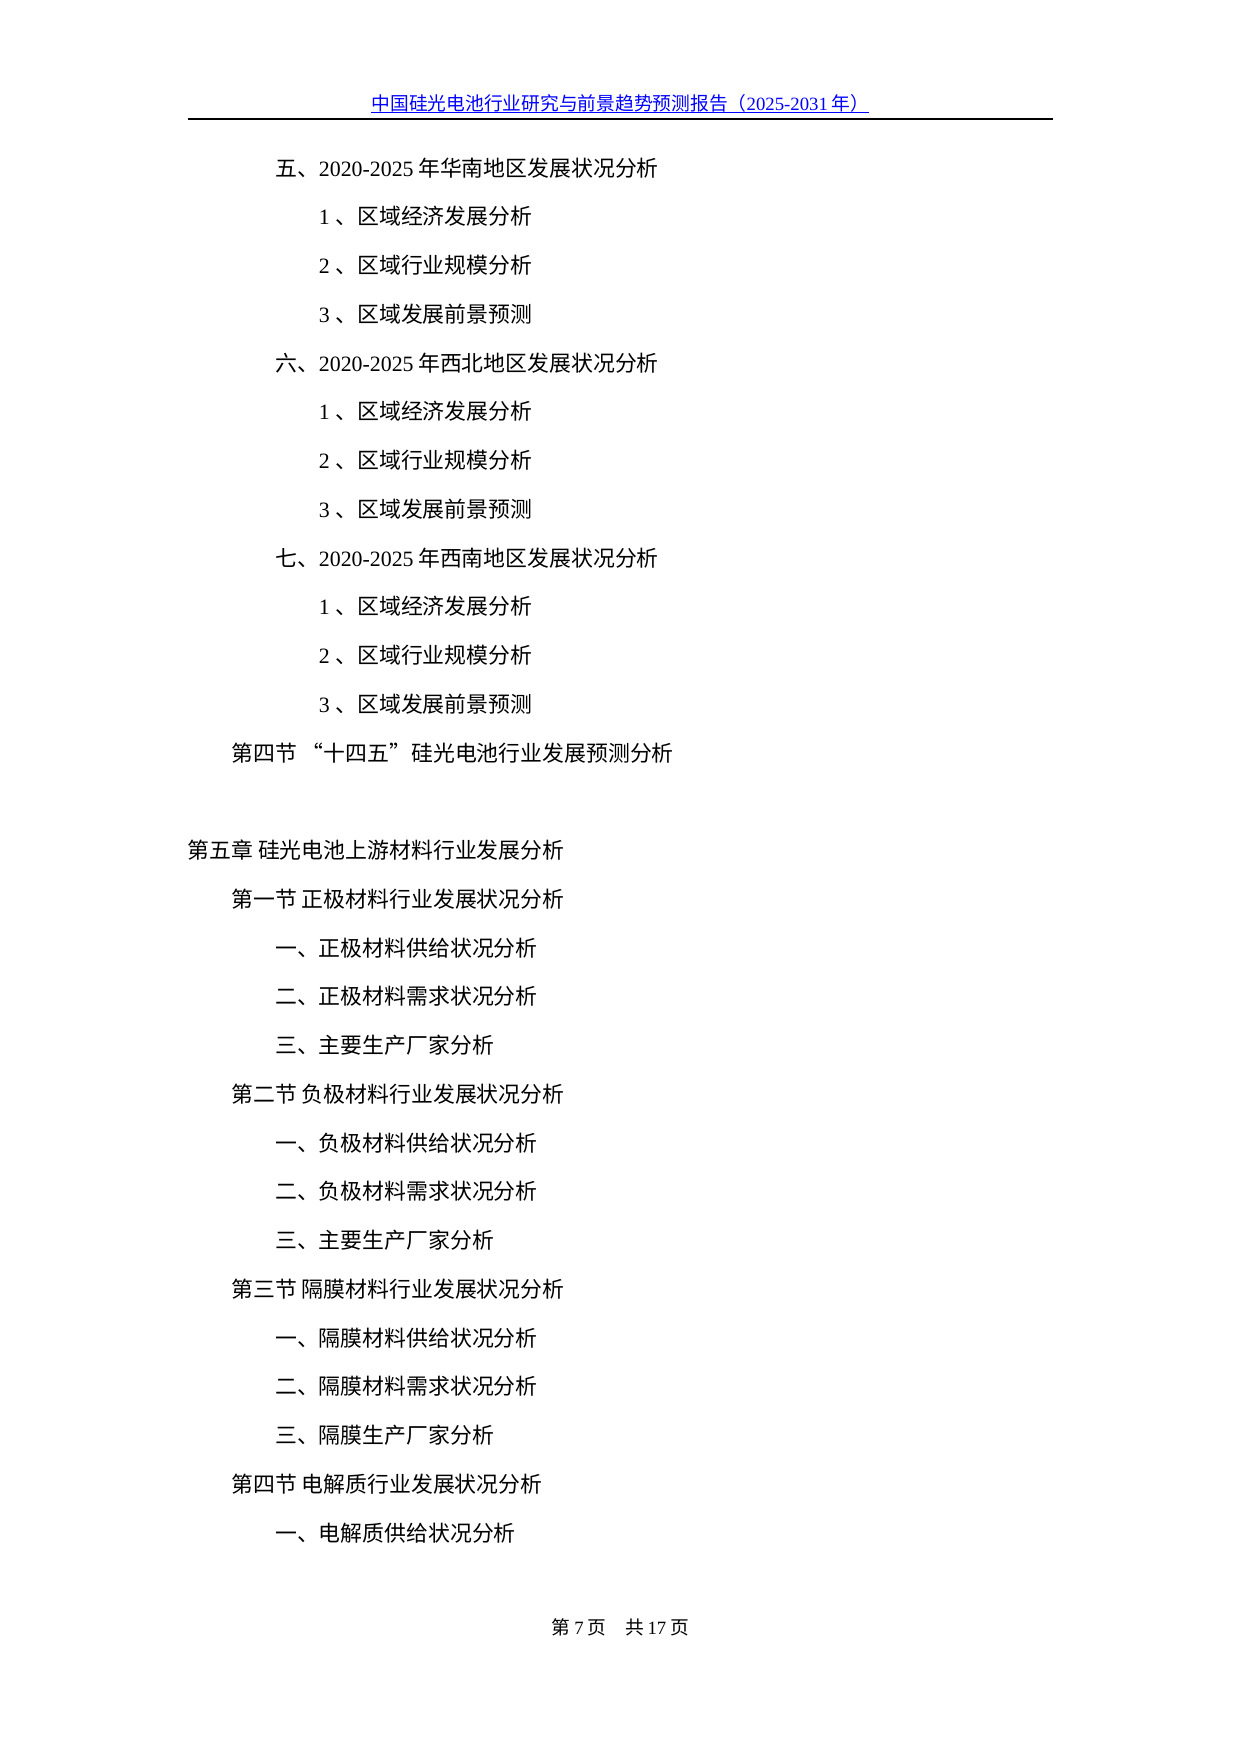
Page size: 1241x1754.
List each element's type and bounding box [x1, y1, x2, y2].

text [187, 150, 1053, 1548]
